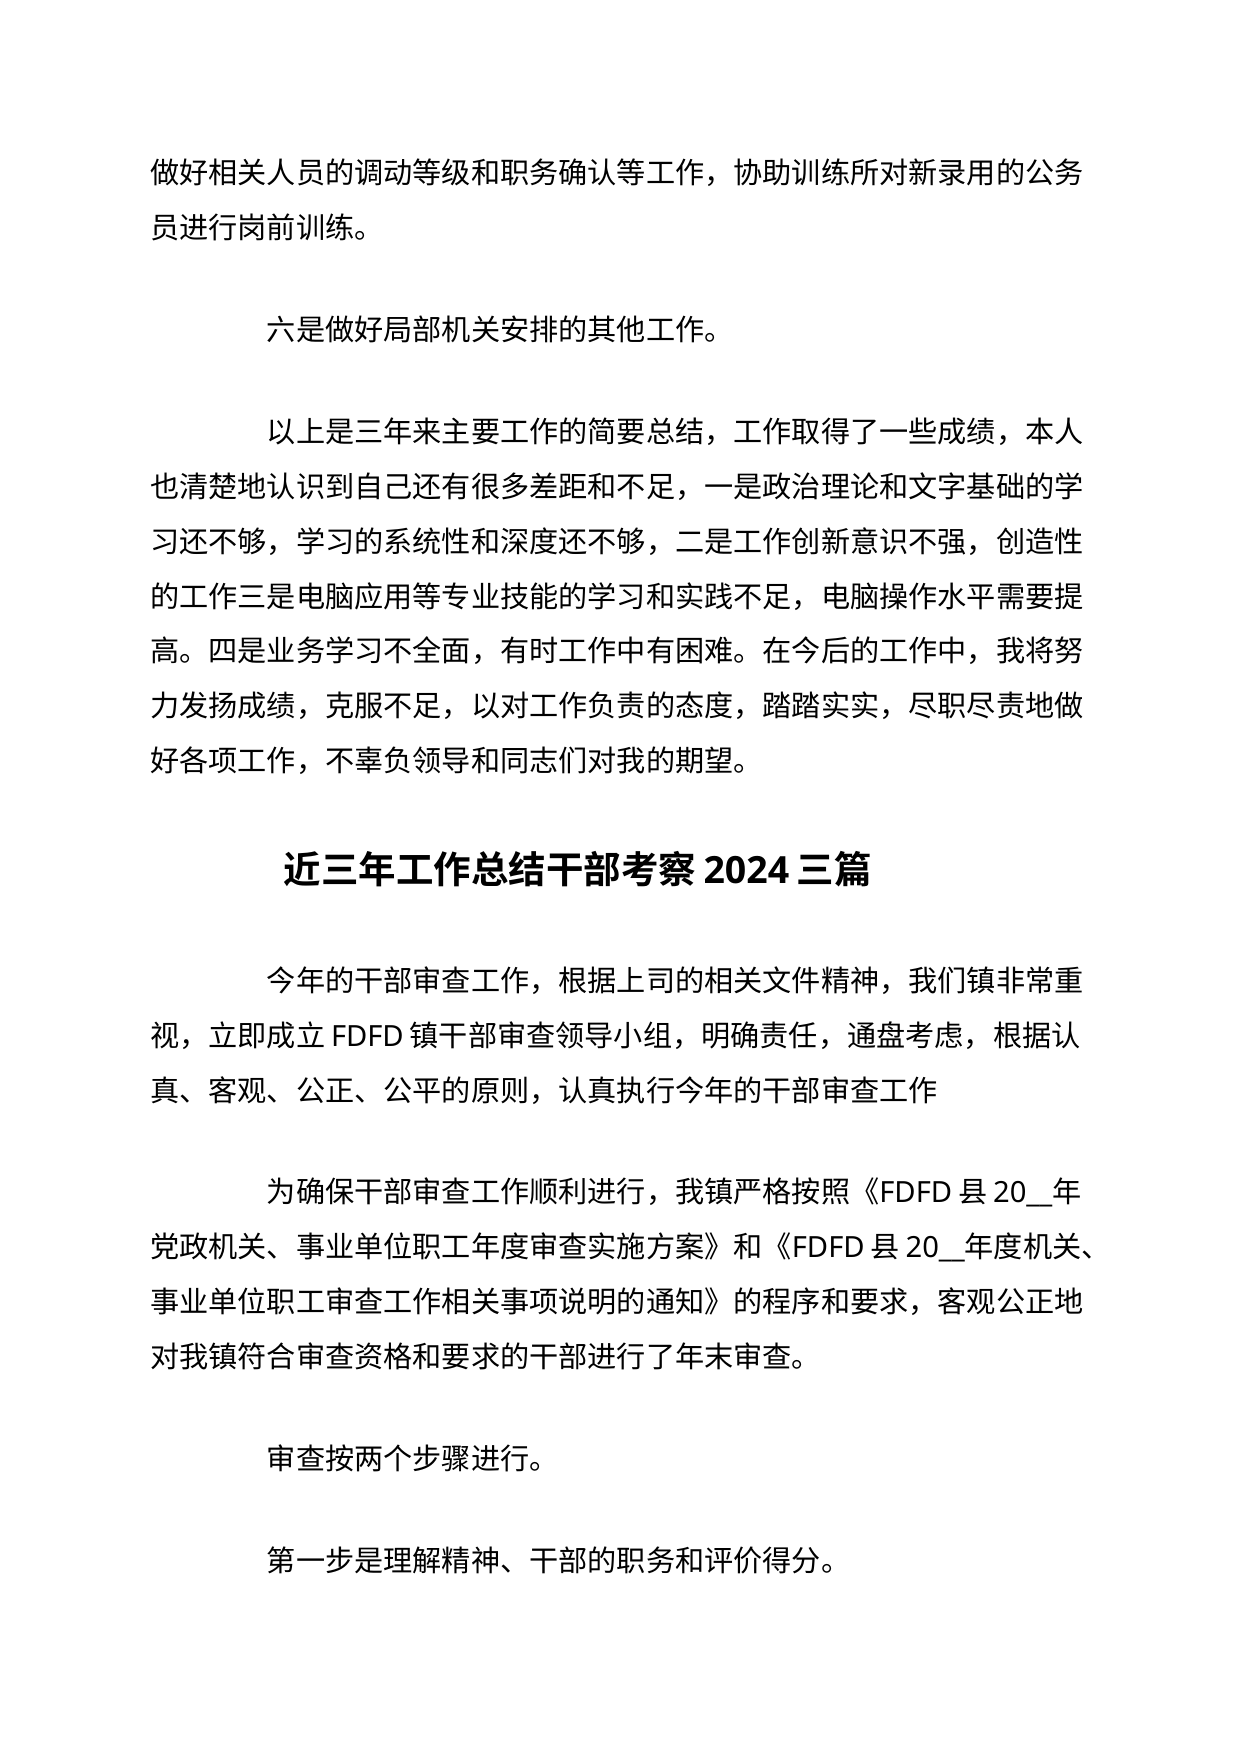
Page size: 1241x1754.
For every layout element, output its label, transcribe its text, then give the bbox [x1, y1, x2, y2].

text 六是做好局部机关安排的其他工作。 [150, 307, 1090, 349]
text 为确保干部审查工作顺利进行，我镇严格按照《FDFD县20__年党政机关、事业单位职工年度审查实施方案》和《FDFD县20__年度机关、事业单位职工审查工作相关事项说明的通知》的程序和要求，客观公正地对我镇符合审查资格和要求的干部进行了年末审查。 [150, 1169, 1090, 1376]
text 今年的干部审查工作，根据上司的相关文件精神，我们镇非常重视，立即成立FDFD镇干部审查领导小组，明确责任，通盘考虑，根据认真、客观、公正、公平的原则，认真执行今年的干部审查工作 [150, 957, 1090, 1109]
text 近三年工作总结干部考察2024三篇 [150, 839, 1090, 894]
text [150, 150, 1090, 247]
text 第一步是理解精神、干部的职务和评价得分。 [150, 1537, 1090, 1579]
text 以上是三年来主要工作的简要总结，工作取得了一些成绩，本人也清楚地认识到自己还有很多差距和不足，一是政治理论和文字基础的学习还不够，学习的系统性和深度还不够，二是工作创新意识不强，创造性的工作三是电脑应用等专业技能的学习和实践不足，电脑操作水平需要提高。四是业务学习不全面，有时工作中有困难。在今后的工作中，我将努力发扬成绩，克服不足，以对工作负责的态度，踏踏实实，尽职尽责地做好各项工作，不辜负领导和同志们对我的期望。 [150, 408, 1090, 780]
text 审查按两个步骤进行。 [150, 1436, 1090, 1478]
